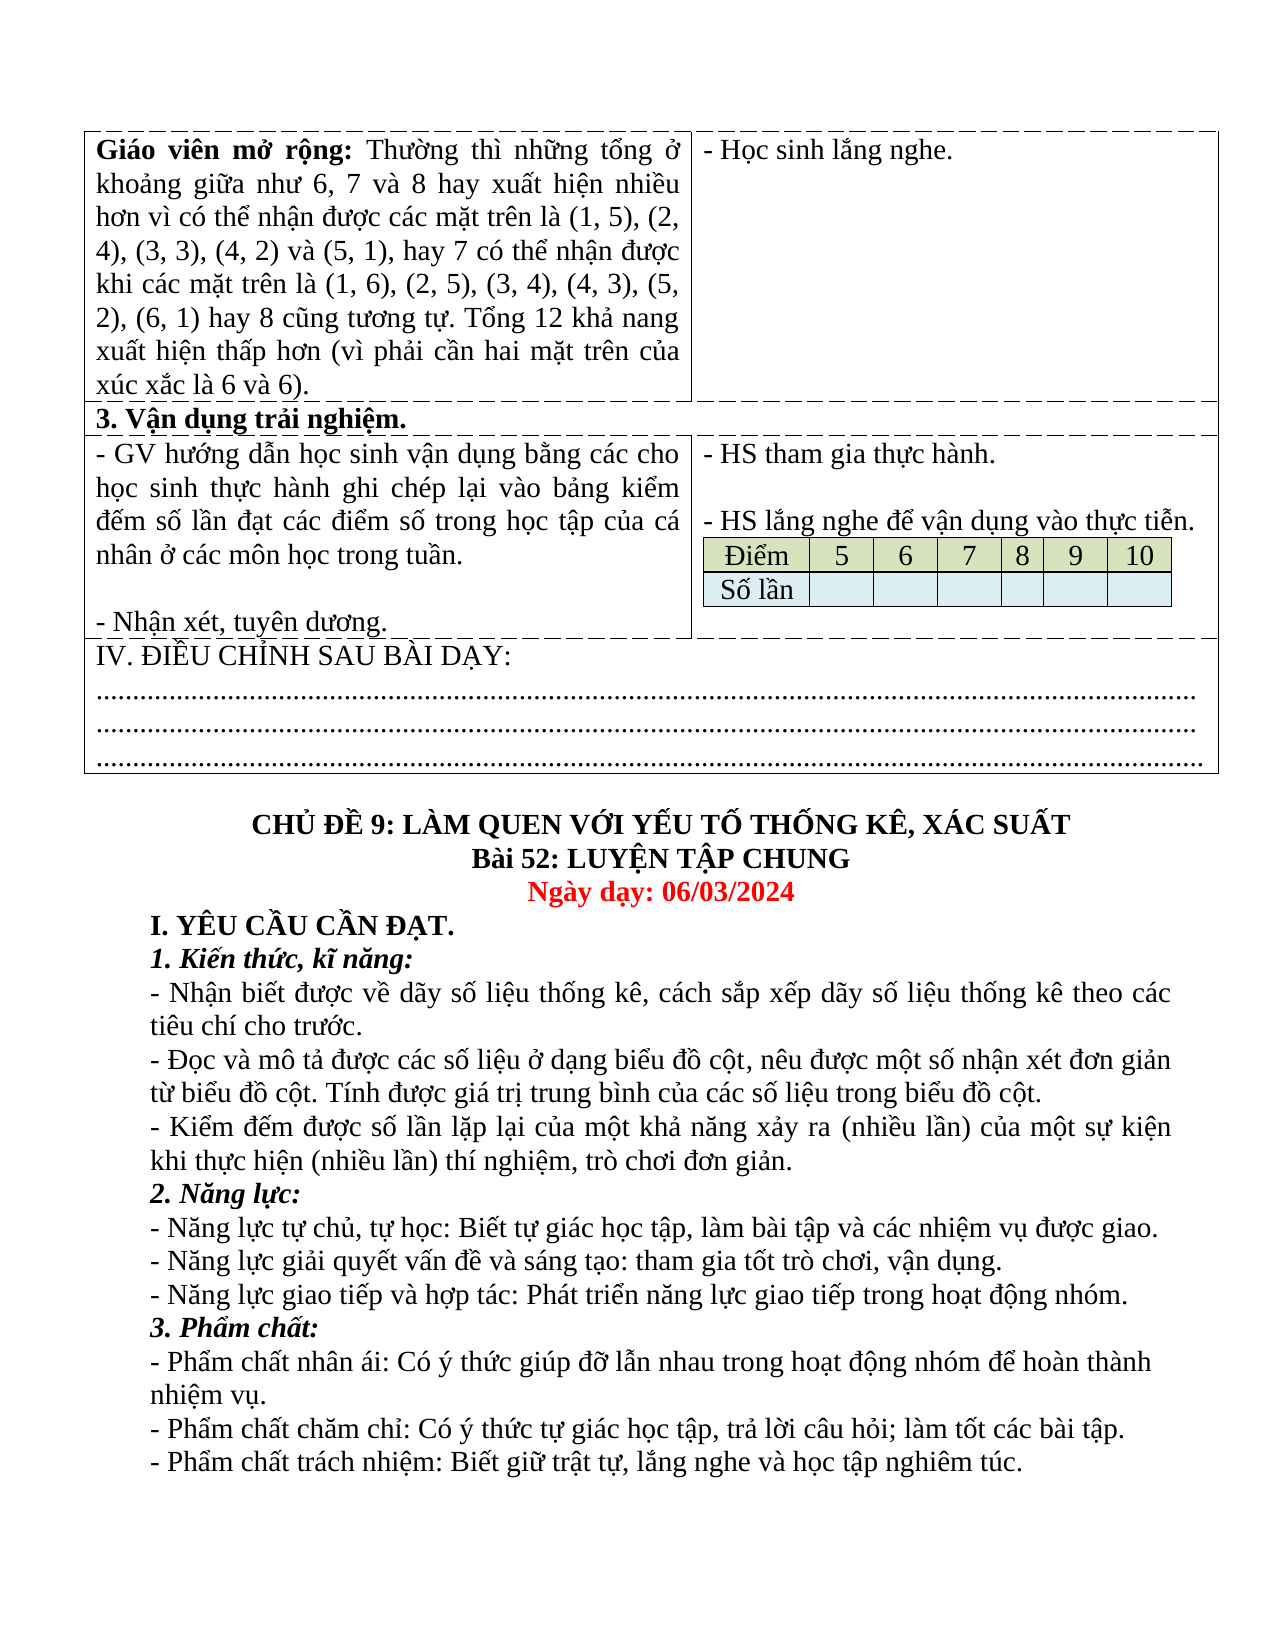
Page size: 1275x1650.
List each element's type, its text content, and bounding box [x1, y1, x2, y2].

table_cell - GV hướng dẫn học sinh vận dụng bằng các cho học sinh thực hành ghi chép lại vào bảng kiểm đếm số lần đạt các điểm số trong học tập của cá nhân ở các môn học trong tuần. - Nhận xét, tuyên dương. [85, 435, 691, 637]
text - Phẩm chất nhân ái: Có ý thức giúp đỡ lẫn nhau trong hoạt động nhóm để hoàn thành nhiệm vụ. [150, 1344, 1172, 1411]
table_cell IV. ĐIỀU CHỈNH SAU BÀI DẠY: ....................................................................................................................................................... ....................................................................................................................................................... ........................................................................................................................................................ [85, 638, 1218, 773]
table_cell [85, 131, 692, 401]
table_cell - HS tham gia thực hành. - HS lắng nghe để vận dụng vào thực tiễn. [692, 435, 1218, 637]
text - Năng lực tự chủ, tự học: Biết tự giác học tập, làm bài tập và các nhiệm vụ được giao. [150, 1210, 1172, 1243]
text CHỦ ĐỀ 9: LÀM QUEN VỚI YẾU TỐ THỐNG KÊ, XÁC SUẤT [150, 807, 1172, 841]
text 3. Phẩm chất: [150, 1310, 1172, 1344]
text - Nhận biết được về dãy số liệu thống kê, cách sắp xếp dãy số liệu thống kê theo các tiêu chí cho trước. [150, 975, 1172, 1042]
text I. YÊU CẦU CẦN ĐẠT. [150, 908, 1172, 941]
text - Năng lực giao tiếp và hợp tác: Phát triển năng lực giao tiếp trong hoạt động nhóm. [150, 1277, 1172, 1310]
text 1. Kiến thức, kĩ năng: [150, 941, 1172, 975]
text - Phẩm chất trách nhiệm: Biết giữ trật tự, lắng nghe và học tập nghiêm túc. [150, 1444, 1172, 1478]
text - Kiểm đếm được số lần lặp lại của một khả năng xảy ra (nhiều lần) của một sự kiện khi thực hiện (nhiều lần) thí nghiệm, trò chơi đơn giản. [150, 1109, 1172, 1176]
text Ngày dạy: 06/03/2024 [150, 874, 1172, 908]
text Bài 52: LUYỆN TẬP CHUNG [150, 841, 1172, 874]
text - Đọc và mô tả được các số liệu ở dạng biểu đồ cột, nêu được một số nhận xét đơn giản từ biểu đồ cột. Tính được giá trị trung bình của các số liệu trong biểu đồ cột. [150, 1042, 1172, 1109]
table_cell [692, 131, 1218, 401]
text - Phẩm chất chăm chỉ: Có ý thức tự giác học tập, trả lời câu hỏi; làm tốt các bài tập. [150, 1411, 1172, 1444]
text - Năng lực giải quyết vấn đề và sáng tạo: tham gia tốt trò chơi, vận dụng. [150, 1243, 1172, 1277]
table_cell 3. Vận dụng trải nghiệm. [85, 401, 1218, 435]
text 2. Năng lực: [150, 1176, 1172, 1210]
